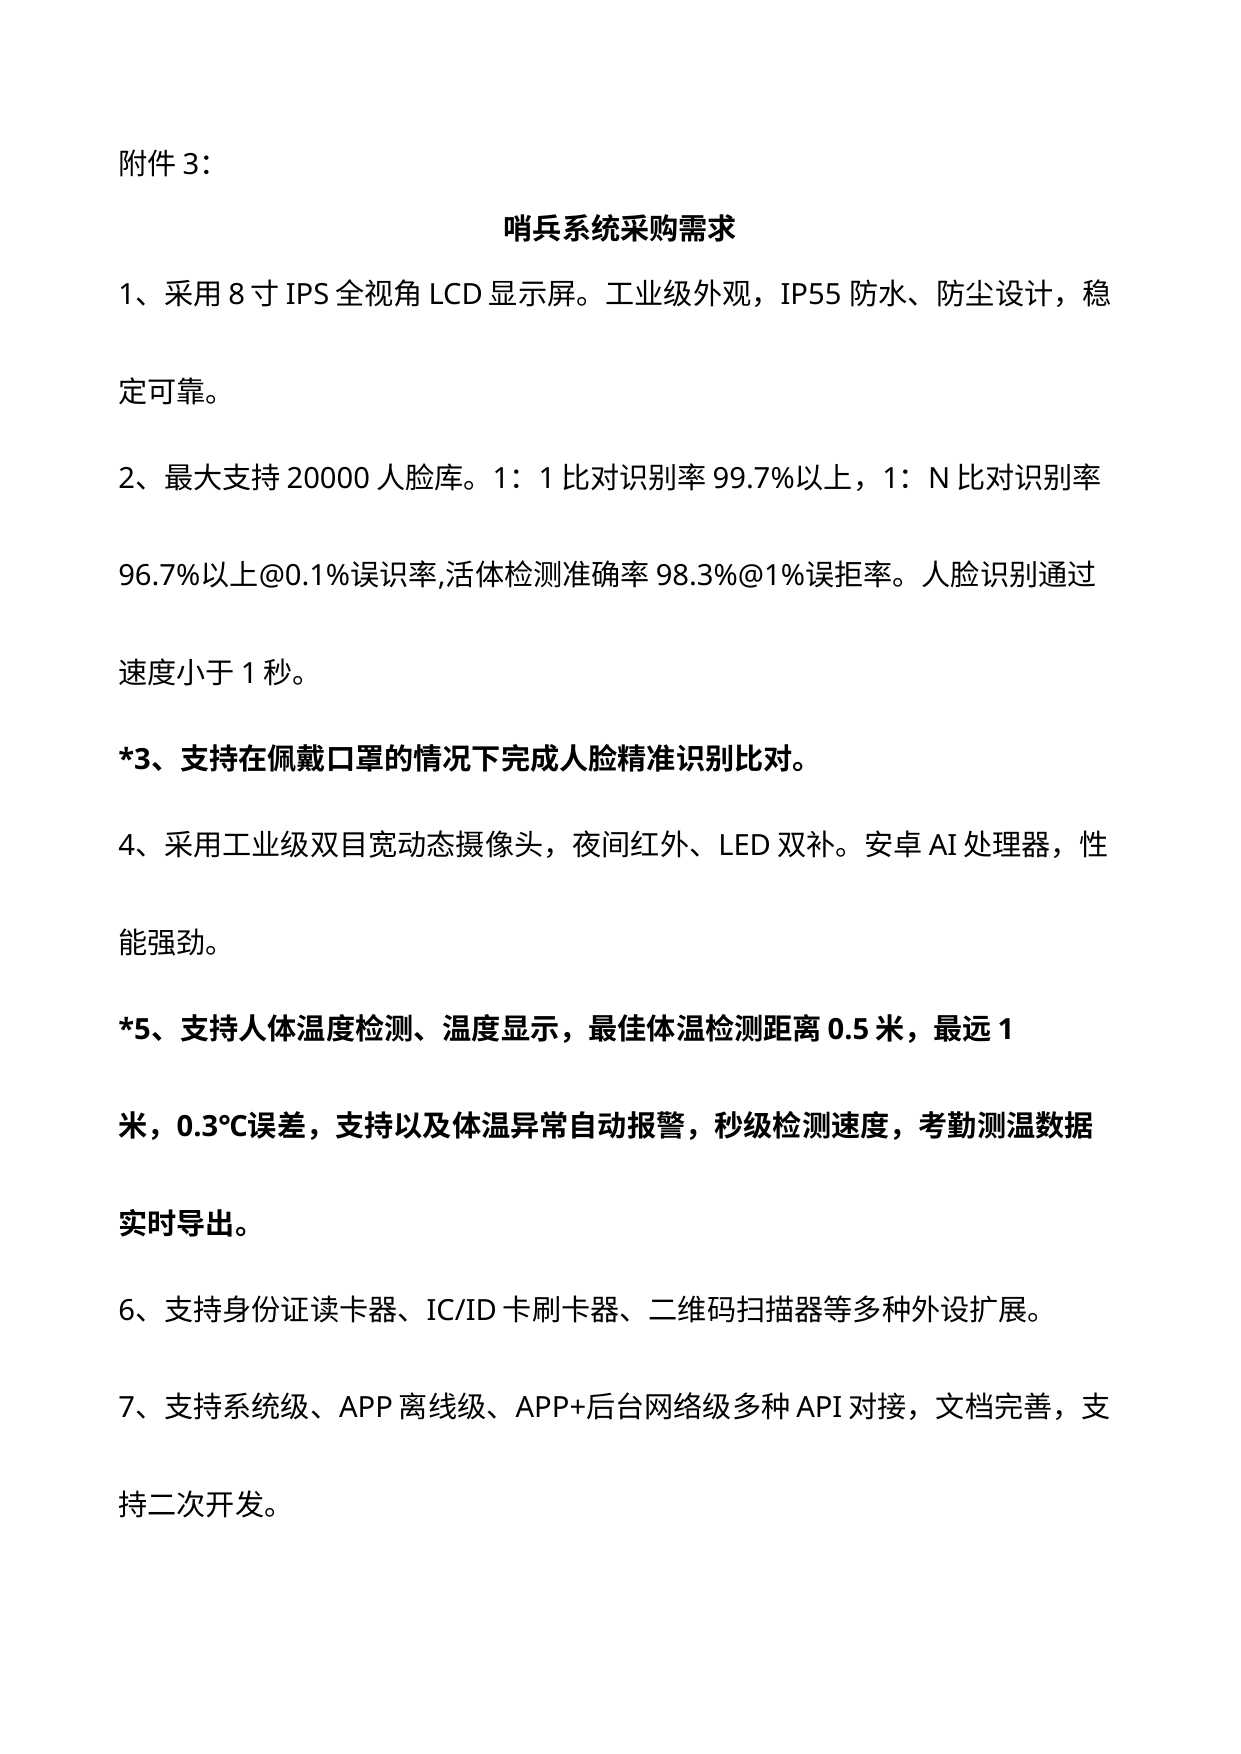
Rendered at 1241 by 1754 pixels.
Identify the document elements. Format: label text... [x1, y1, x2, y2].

list 1、采用8寸IPS全视角LCD显示屏。工业级外观，IP55 防水、防尘设计，稳定可靠。 [118, 259, 1122, 422]
list 附件3： [118, 129, 1122, 194]
list 2、最大支持20000人脸库。1：1比对识别率99.7%以上，1：N比对识别率96.7%以上@0.1%误识率,活体检测准确率98.3%@1%误拒率。人脸识别通过速度小于1秒。 [118, 443, 1122, 703]
list *3、支持在佩戴口罩的情况下完成人脸精准识别比对。 [118, 724, 1122, 789]
list *5、支持人体温度检测、温度显示，最佳体温检测距离0.5米，最远1米，0.3℃误差，支持以及体温异常自动报警，秒级检测速度，考勤测温数据实时导出。 [118, 994, 1122, 1254]
list 4、采用工业级双目宽动态摄像头，夜间红外、LED双补。安卓AI处理器，性能强劲。 [118, 810, 1122, 973]
list 哨兵系统采购需求 [118, 194, 1122, 259]
list 6、支持身份证读卡器、IC/ID卡刷卡器、二维码扫描器等多种外设扩展。 7、支持系统级、APP离线级、APP+后台网络级多种API对接，文档完善，支持二次开发。 [118, 1275, 1122, 1535]
